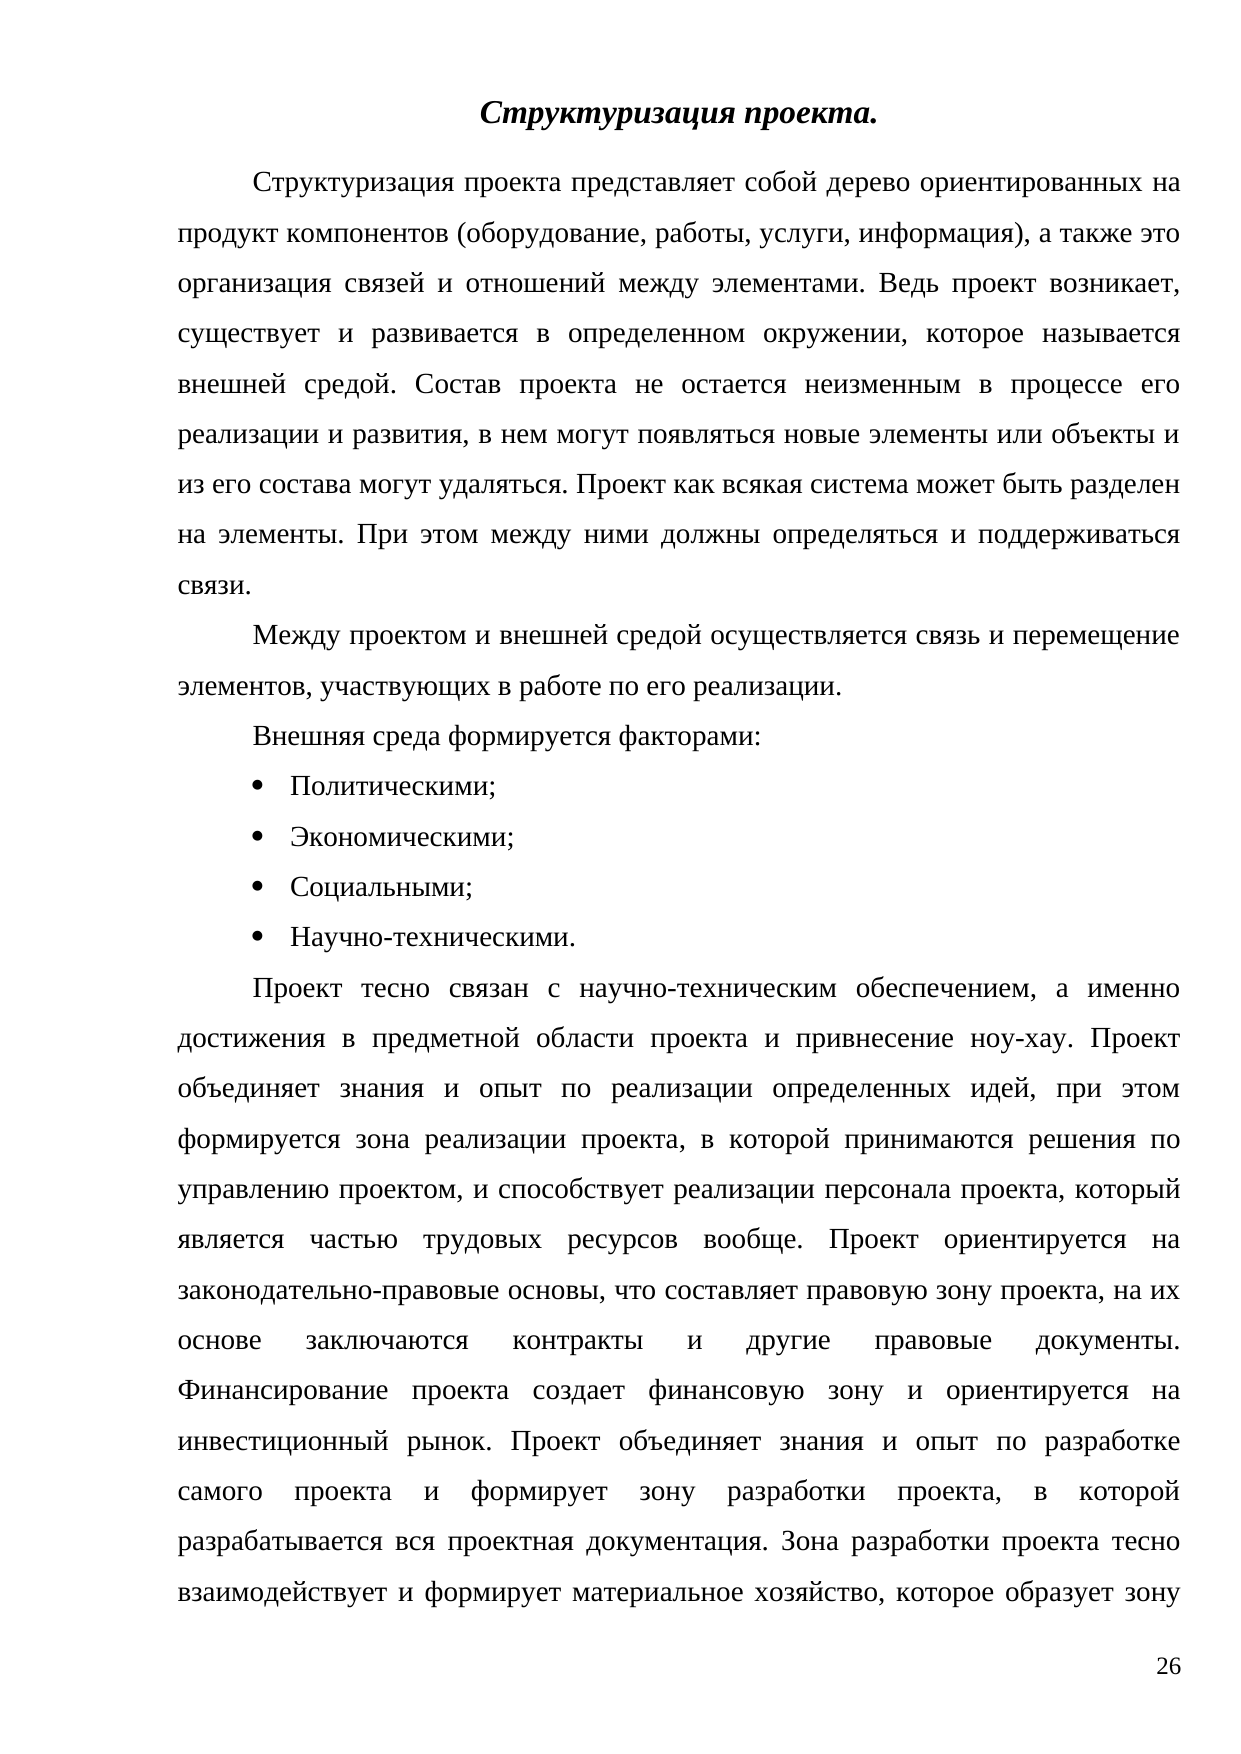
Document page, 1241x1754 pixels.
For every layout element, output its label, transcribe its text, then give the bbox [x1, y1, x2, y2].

list Социальными; [252, 869, 1181, 903]
list Экономическими; [252, 819, 1181, 852]
text Внешняя среда формируется факторами: [177, 718, 1181, 751]
subtitle Структуризация проекта. [177, 93, 1181, 131]
text Между проектом и внешней средой осуществляется связь и перемещение элементов, участвующих в работе по его реализации. [177, 617, 1181, 701]
list Научно-техническими. [252, 919, 1181, 953]
list Политическими; [252, 768, 1181, 802]
text Структуризация проекта представляет собой дерево ориентированных на продукт компонентов (оборудование, работы, услуги, информация), а также это организация связей и отношений между элементами. Ведь проект возникает, существует и развивается в определенном окружении, которое называется внешней средой. Состав проекта не остается неизменным в процессе его реализации и развития, в нем могут появляться новые элементы или объекты и из его состава могут удаляться. Проект как всякая система может быть разделен на элементы. При этом между ними должны определяться и поддерживаться связи. [177, 164, 1181, 601]
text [177, 970, 1181, 1607]
